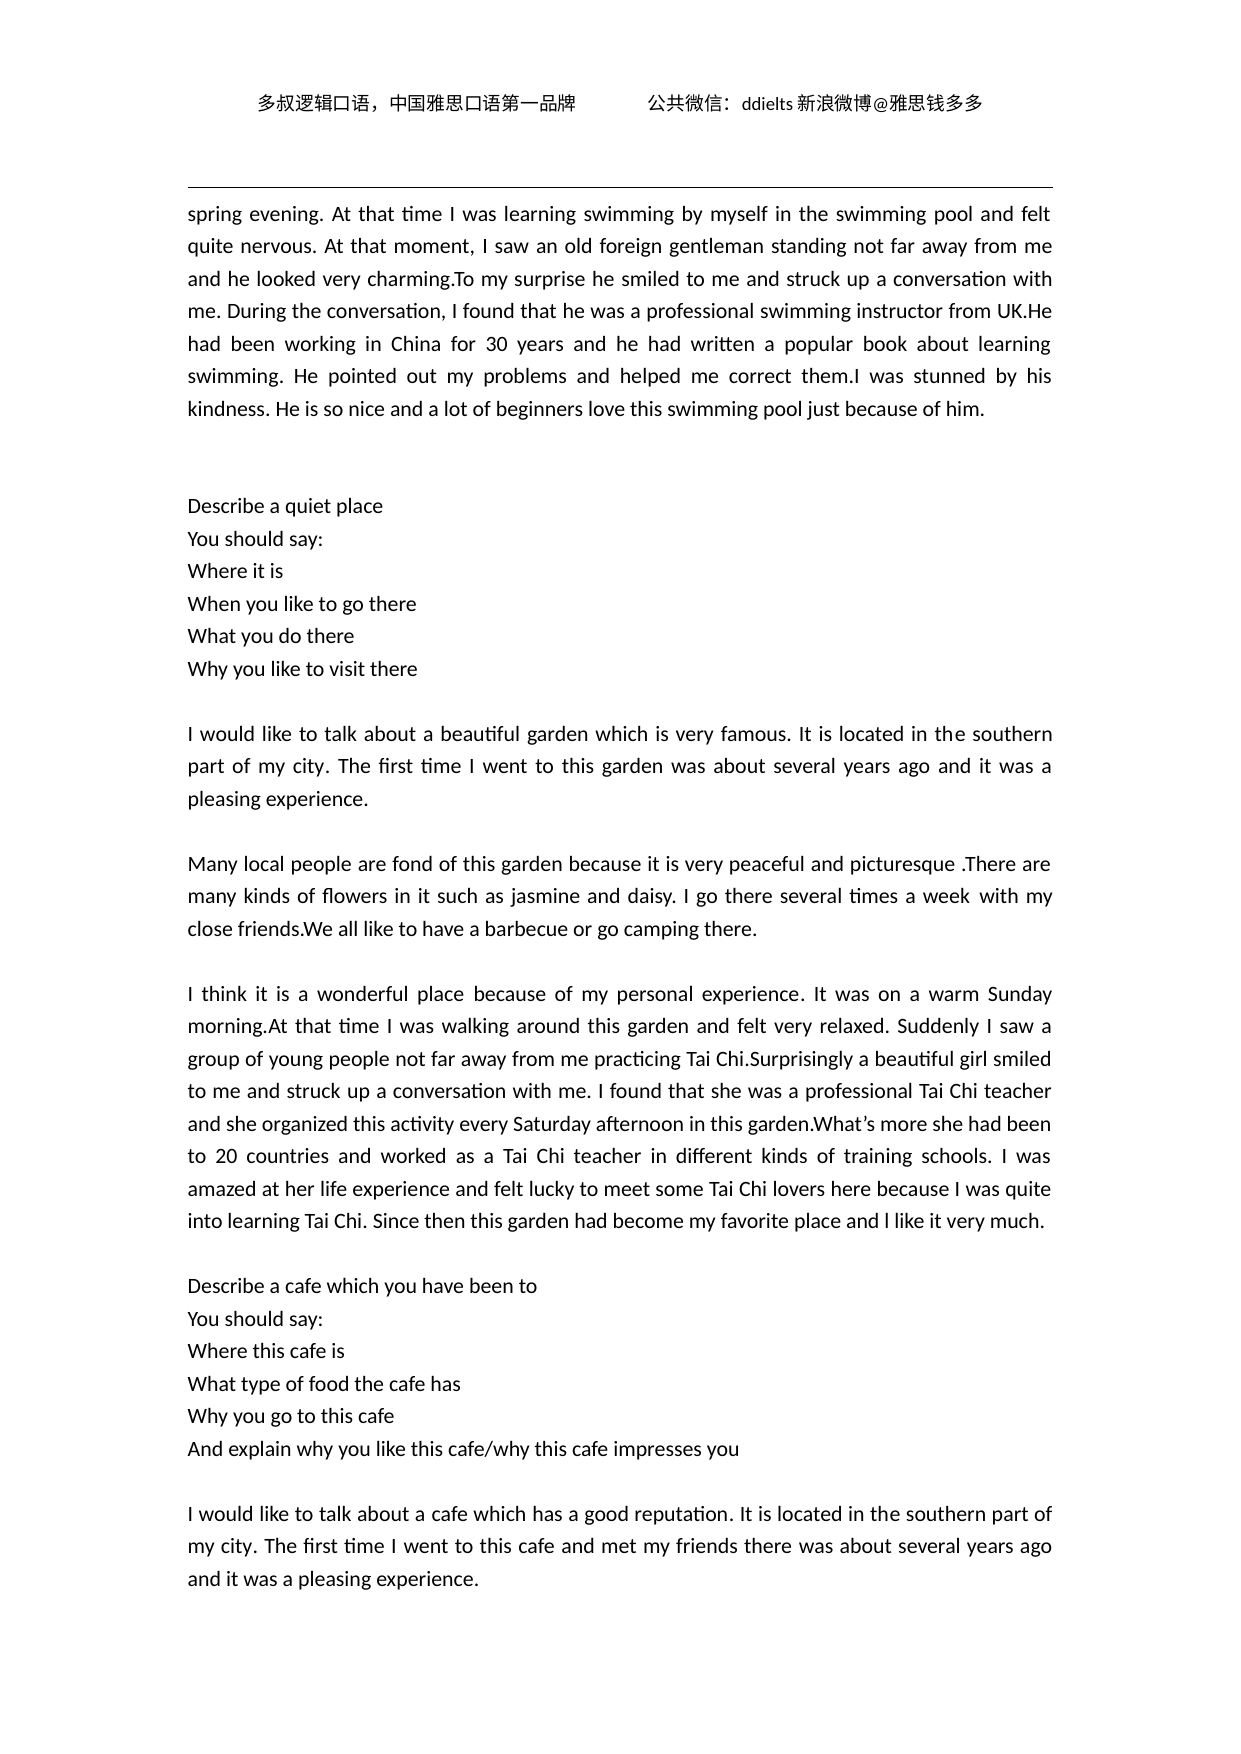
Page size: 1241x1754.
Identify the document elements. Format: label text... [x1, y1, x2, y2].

text Why you like to visit there [187, 652, 1053, 685]
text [187, 197, 1053, 425]
text You should say: [187, 522, 1053, 555]
text When you like to go there [187, 587, 1053, 620]
text What you do there [187, 620, 1053, 652]
text Describe a cafe which you have been to [187, 1270, 1053, 1302]
text I think it is a wonderful place because of my personal experience. It was on a warm Sunday morning.At that time I was walking around this garden and felt very relaxed. Suddenly I saw a group of young people not far away from me practicing Tai Chi.Surprisingly a beautiful girl smiled to me and struck up a conversation with me. I found that she was a professional Tai Chi teacher and she organized this activity every Saturday afternoon in this garden.What’s more she had been to 20 countries and worked as a Tai Chi teacher in different kinds of training schools. I was amazed at her life experience and felt lucky to meet some Tai Chi lovers here because I was quite into learning Tai Chi. Since then this garden had become my favorite place and l like it very much. [187, 977, 1053, 1237]
text I would like to talk about a cafe which has a good reputation. It is located in the southern part of my city. The first time I went to this cafe and met my friends there was about several years ago and it was a pleasing experience. [187, 1497, 1053, 1595]
text I would like to talk about a beautiful garden which is very famous. It is located in the southern part of my city. The first time I went to this garden was about several years ago and it was a pleasing experience. [187, 717, 1053, 815]
text Describe a quiet place [187, 490, 1053, 522]
text What type of food the cafe has [187, 1367, 1053, 1400]
text Where this cafe is [187, 1335, 1053, 1367]
text And explain why you like this cafe/why this cafe impresses you [187, 1432, 1053, 1465]
text Why you go to this cafe [187, 1400, 1053, 1432]
text Many local people are fond of this garden because it is very peaceful and picturesque .There are many kinds of flowers in it such as jasmine and daisy. I go there several times a week with my close friends.We all like to have a barbecue or go camping there. [187, 847, 1053, 945]
text Where it is [187, 555, 1053, 587]
text You should say: [187, 1302, 1053, 1335]
